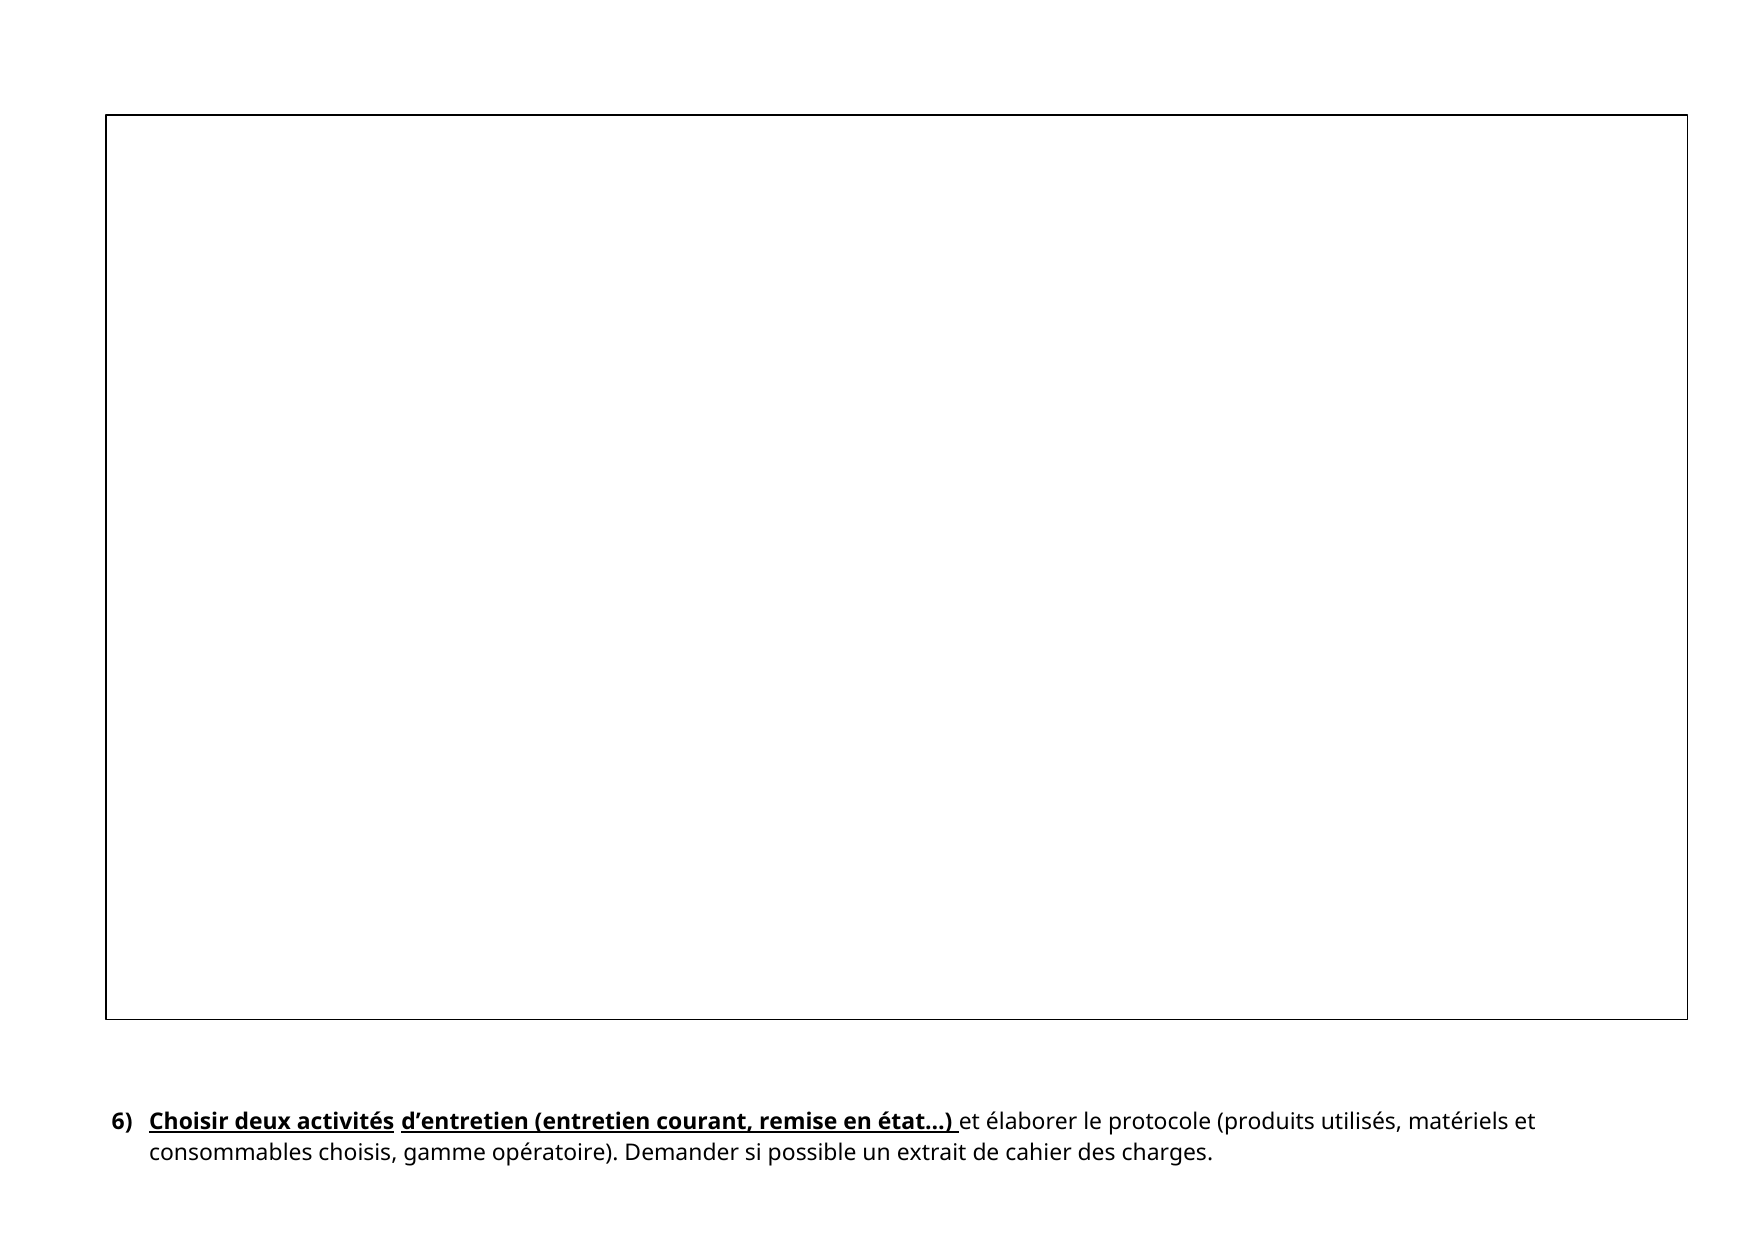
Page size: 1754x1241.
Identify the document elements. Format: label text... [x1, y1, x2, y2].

list Choisir deux activités d’entretien (entretien courant, remise en état…) et élaborer le protocole (produits utilisés, matériels et consommables choisis, gamme opératoire). Demander si possible un extrait de cahier des charges. [111, 1105, 1695, 1168]
